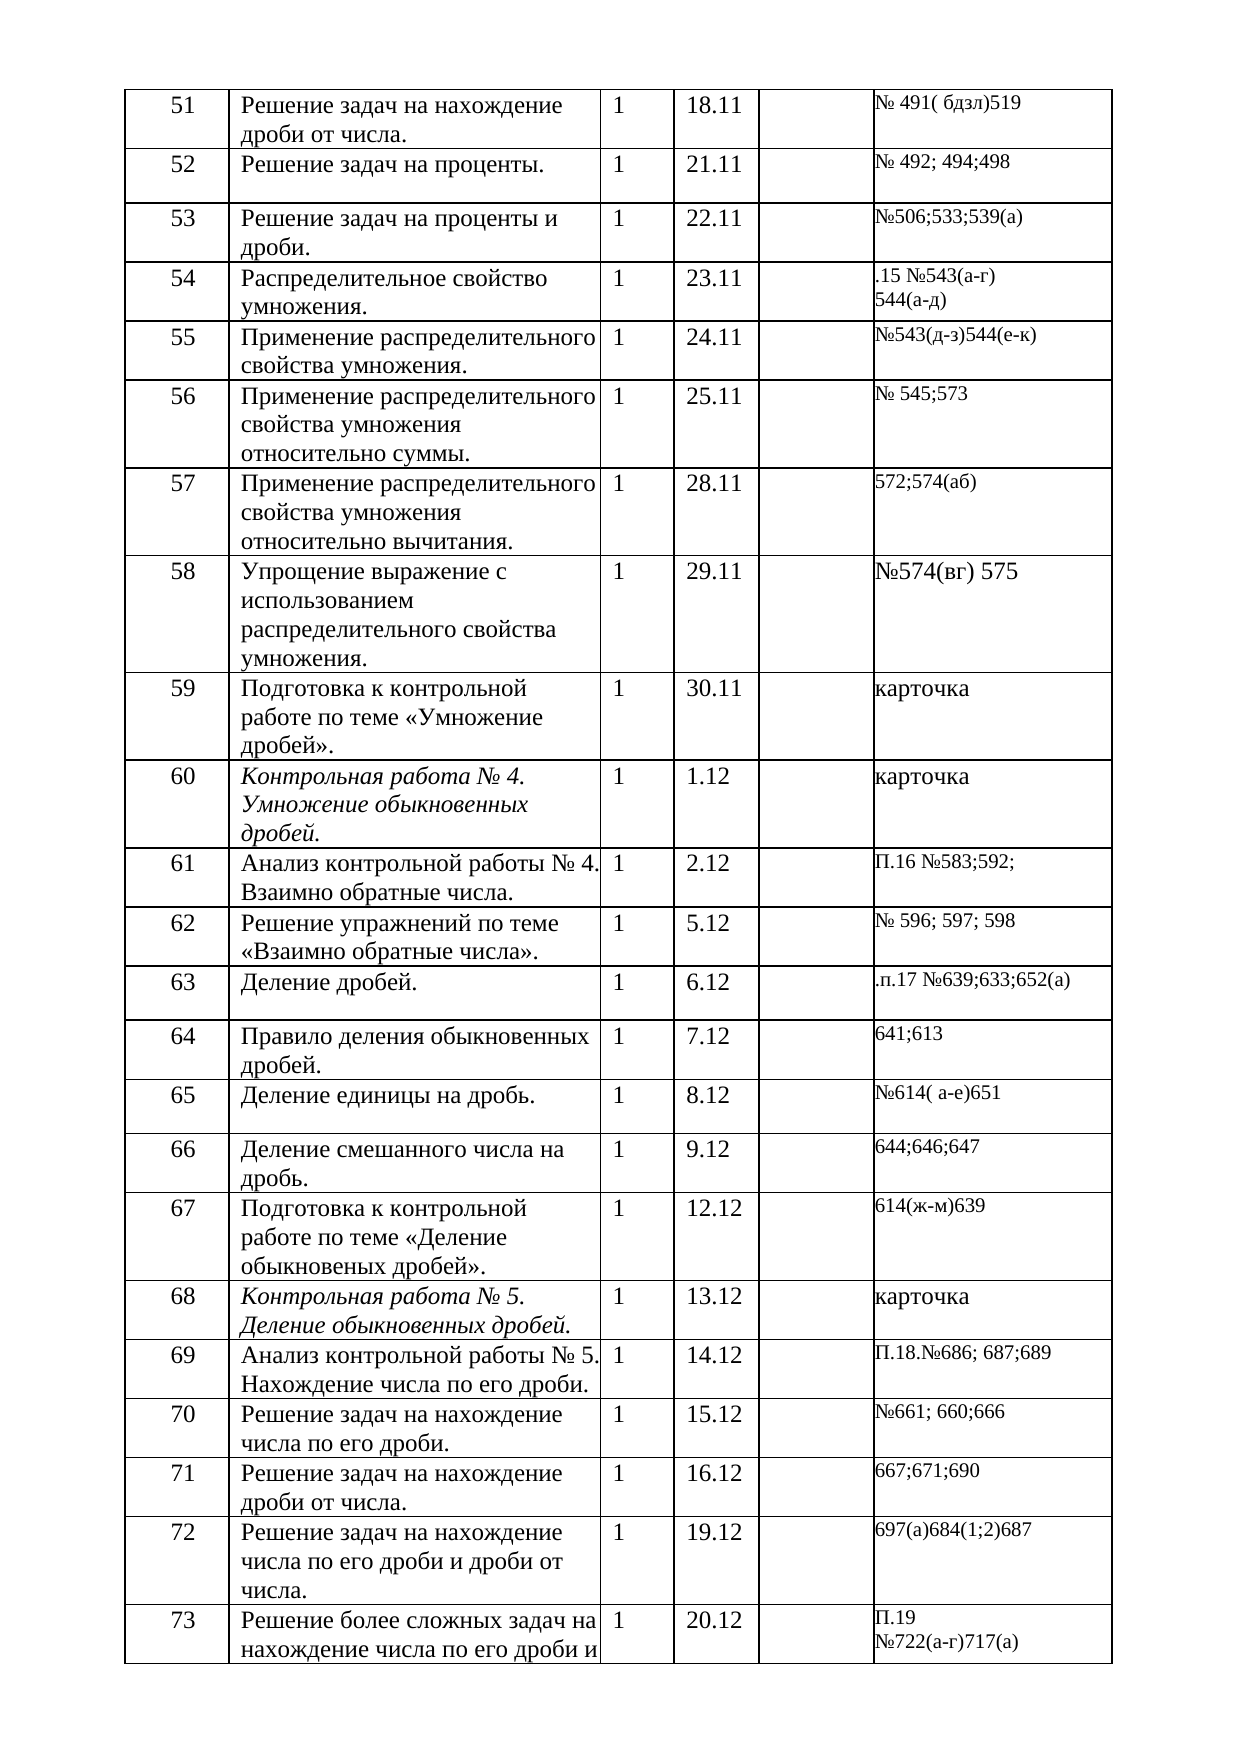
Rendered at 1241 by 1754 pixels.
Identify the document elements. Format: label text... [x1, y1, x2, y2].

table_cell 7.12 [675, 1021, 758, 1078]
table_cell 5.12 [675, 908, 758, 965]
table_cell П.16 №583;592; [875, 849, 1111, 906]
table_cell .п.17 №639;633;652(а) [875, 967, 1111, 1019]
table_cell 64 [126, 1021, 228, 1078]
table_cell 19.12 [675, 1517, 758, 1604]
table_cell 21.11 [675, 149, 758, 202]
table_cell 697(а)684(1;2)687 [875, 1517, 1111, 1604]
table_cell [760, 556, 873, 671]
table_cell 572;574(аб) [875, 469, 1111, 555]
table_cell 24.11 [675, 322, 758, 379]
table_cell [760, 1399, 873, 1457]
table_cell 614(ж-м)639 [875, 1193, 1111, 1279]
table_cell 1 [601, 1458, 673, 1516]
table_cell № 596; 597; 598 [875, 908, 1111, 965]
table_cell [760, 1281, 873, 1339]
table_cell 71 [126, 1458, 228, 1516]
table_cell 1 [601, 1193, 673, 1279]
table_cell [760, 908, 873, 965]
table_cell 1.12 [675, 761, 758, 847]
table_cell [875, 1605, 1111, 1663]
table_cell Решение задач на нахождение числа по его дроби. [230, 1399, 600, 1457]
table_cell [760, 90, 873, 148]
table_cell Решение упражнений по теме «Взаимно обратные числа». [230, 908, 600, 965]
table_cell № 492; 494;498 [875, 149, 1111, 202]
table_cell Решение задач на нахождение дроби от числа. [230, 1458, 600, 1516]
table_cell 16.12 [675, 1458, 758, 1516]
table_cell 8.12 [675, 1080, 758, 1133]
table_cell 53 [126, 204, 228, 261]
table_cell 1 [601, 1281, 673, 1339]
table_cell 59 [126, 673, 228, 759]
table_cell 1 [601, 673, 673, 759]
table_cell Применение распределительного свойства умножения относительно суммы. [230, 381, 600, 467]
table_cell 52 [126, 149, 228, 202]
table_cell карточка [875, 761, 1111, 847]
table_cell 57 [126, 469, 228, 555]
table_cell 29.11 [675, 556, 758, 671]
table_cell [760, 1605, 873, 1663]
table_cell 1 [601, 761, 673, 847]
table_cell Подготовка к контрольной работе по теме «Умножение дробей». [230, 673, 600, 759]
table_cell карточка [875, 1281, 1111, 1339]
table_cell 1 [601, 1399, 673, 1457]
table_cell 51 [126, 90, 228, 148]
table_cell [760, 967, 873, 1019]
table_cell №574(вг) 575 [875, 556, 1111, 671]
table_cell 14.12 [675, 1340, 758, 1398]
table_cell №661; 660;666 [875, 1399, 1111, 1457]
table_cell 1 [601, 1134, 673, 1192]
table_cell 69 [126, 1340, 228, 1398]
table_cell [760, 673, 873, 759]
table_cell 72 [126, 1517, 228, 1604]
table_cell 1 [601, 381, 673, 467]
table_cell 63 [126, 967, 228, 1019]
table_cell Решение задач на нахождение дроби от числа. [230, 90, 600, 148]
table_cell 73 [126, 1605, 228, 1663]
table_cell Правило деления обыкновенных дробей. [230, 1021, 600, 1078]
table_cell 22.11 [675, 204, 758, 261]
table_cell Распределительное свойство умножения. [230, 263, 600, 320]
table_cell П.18.№686; 687;689 [875, 1340, 1111, 1398]
table_cell Решение задач на нахождение числа по его дроби и дроби от числа. [230, 1517, 600, 1604]
table_cell 1 [601, 908, 673, 965]
table_cell [760, 322, 873, 379]
table_cell 58 [126, 556, 228, 671]
table_cell Контрольная работа № 4. Умножение обыкновенных дробей. [230, 761, 600, 847]
table_cell [760, 1080, 873, 1133]
table_cell 56 [126, 381, 228, 467]
table_cell 61 [126, 849, 228, 906]
table_cell 13.12 [675, 1281, 758, 1339]
table_cell [760, 849, 873, 906]
table_cell 2.12 [675, 849, 758, 906]
table_cell [760, 1193, 873, 1279]
table_cell 1 [601, 469, 673, 555]
table_cell 1 [601, 556, 673, 671]
table_cell [760, 204, 873, 261]
table_cell 1 [601, 149, 673, 202]
table_cell Решение задач на проценты. [230, 149, 600, 202]
table_cell 65 [126, 1080, 228, 1133]
table_cell № 545;573 [875, 381, 1111, 467]
table_cell 644;646;647 [875, 1134, 1111, 1192]
table_cell [760, 149, 873, 202]
table_cell Упрощение выражение с использованием распределительного свойства умножения. [230, 556, 600, 671]
table_cell карточка [875, 673, 1111, 759]
table_cell 1 [601, 1605, 673, 1663]
table_cell 30.11 [675, 673, 758, 759]
table_cell 60 [126, 761, 228, 847]
table_cell 6.12 [675, 967, 758, 1019]
table_cell 1 [601, 1021, 673, 1078]
table_cell 1 [601, 204, 673, 261]
table_cell .15 №543(а-г) 544(а-д) [875, 263, 1111, 320]
table_cell [760, 1458, 873, 1516]
table_cell №614( а-е)651 [875, 1080, 1111, 1133]
table_cell 67 [126, 1193, 228, 1279]
table_cell Деление дробей. [230, 967, 600, 1019]
table_cell 12.12 [675, 1193, 758, 1279]
table_cell [760, 761, 873, 847]
table_cell 28.11 [675, 469, 758, 555]
table_cell 1 [601, 967, 673, 1019]
table_cell Решение задач на проценты и дроби. [230, 204, 600, 261]
table_cell 66 [126, 1134, 228, 1192]
table_cell 1 [601, 849, 673, 906]
table_cell Контрольная работа № 5. Деление обыкновенных дробей. [230, 1281, 600, 1339]
table_cell [760, 1517, 873, 1604]
table_cell 20.12 [675, 1605, 758, 1663]
table_cell [760, 1021, 873, 1078]
table_cell 55 [126, 322, 228, 379]
table_cell [760, 469, 873, 555]
table_cell 667;671;690 [875, 1458, 1111, 1516]
table_cell 18.11 [675, 90, 758, 148]
table_cell 641;613 [875, 1021, 1111, 1078]
table_cell 15.12 [675, 1399, 758, 1457]
table_cell 62 [126, 908, 228, 965]
table_cell 1 [601, 322, 673, 379]
table_cell [760, 1340, 873, 1398]
table_cell 1 [601, 1340, 673, 1398]
table_cell 68 [126, 1281, 228, 1339]
table_cell 9.12 [675, 1134, 758, 1192]
table_cell Анализ контрольной работы № 4. Взаимно обратные числа. [230, 849, 600, 906]
table_cell Деление единицы на дробь. [230, 1080, 600, 1133]
table_cell Анализ контрольной работы № 5. Нахождение числа по его дроби. [230, 1340, 600, 1398]
table_cell [760, 381, 873, 467]
table_cell Применение распределительного свойства умножения. [230, 322, 600, 379]
table_cell 70 [126, 1399, 228, 1457]
table_cell Деление смешанного числа на дробь. [230, 1134, 600, 1192]
table_cell №543(д-з)544(е-к) [875, 322, 1111, 379]
table_cell Подготовка к контрольной работе по теме «Деление обыкновеных дробей». [230, 1193, 600, 1279]
table_cell 23.11 [675, 263, 758, 320]
table_cell 54 [126, 263, 228, 320]
table_cell 1 [601, 1080, 673, 1133]
table_cell 1 [601, 90, 673, 148]
table_cell 1 [601, 1517, 673, 1604]
table_cell [760, 263, 873, 320]
table_cell № 491( бдзл)519 [875, 90, 1111, 148]
table_cell 25.11 [675, 381, 758, 467]
table_cell 1 [601, 263, 673, 320]
table_cell Применение распределительного свойства умножения относительно вычитания. [230, 469, 600, 555]
table_cell [760, 1134, 873, 1192]
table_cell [230, 1605, 600, 1663]
table_cell №506;533;539(а) [875, 204, 1111, 261]
